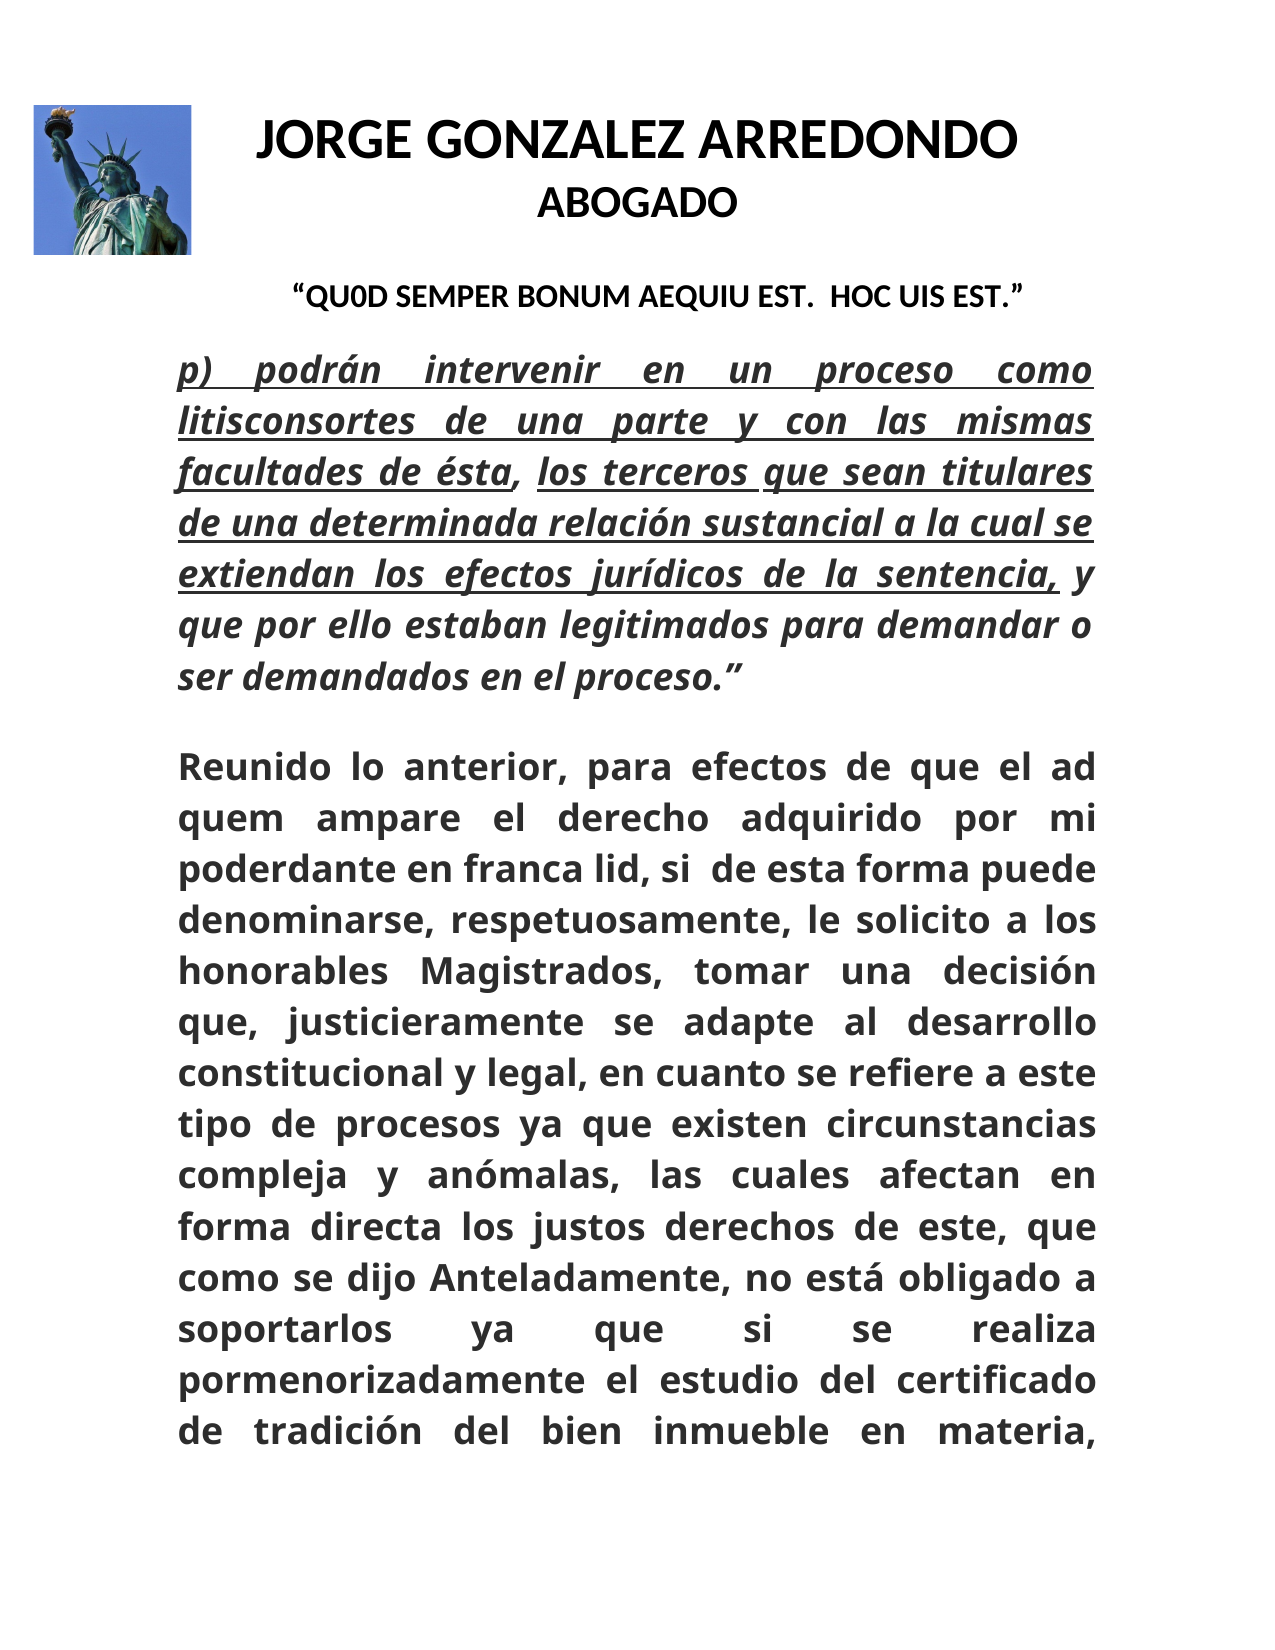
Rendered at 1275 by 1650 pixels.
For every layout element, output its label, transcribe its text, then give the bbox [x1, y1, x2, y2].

text p) podrán intervenir en un proceso como litisconsortes de una parte y con las mismas facultades de ésta, los terceros que sean titulares de una determinada relación sustancial a la cual se extiendan los efectos jurídicos de la sentencia, y que por ello estaban legitimados para demandar o ser demandados en el proceso.” [177, 343, 1098, 701]
picture [33, 105, 192, 255]
